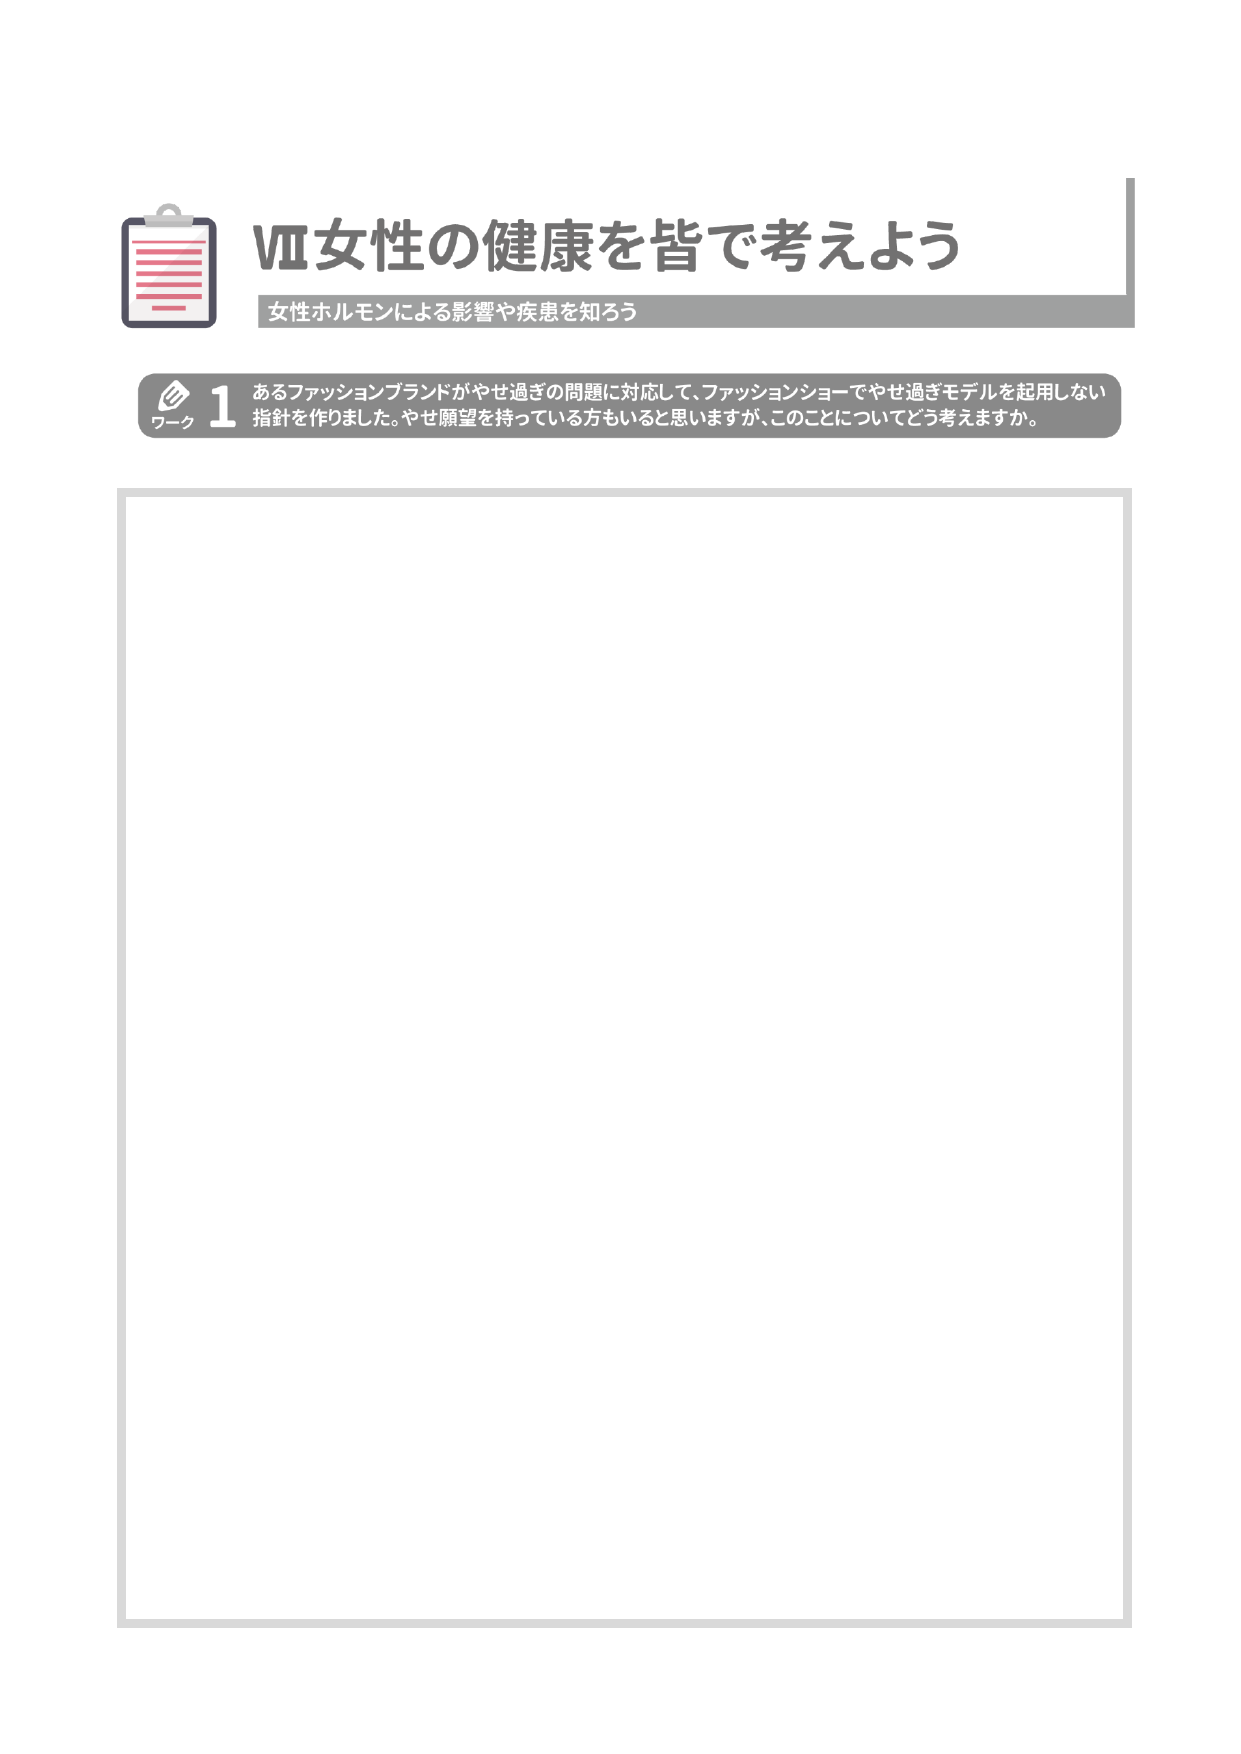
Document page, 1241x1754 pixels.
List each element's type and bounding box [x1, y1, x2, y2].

picture [121, 178, 1137, 443]
